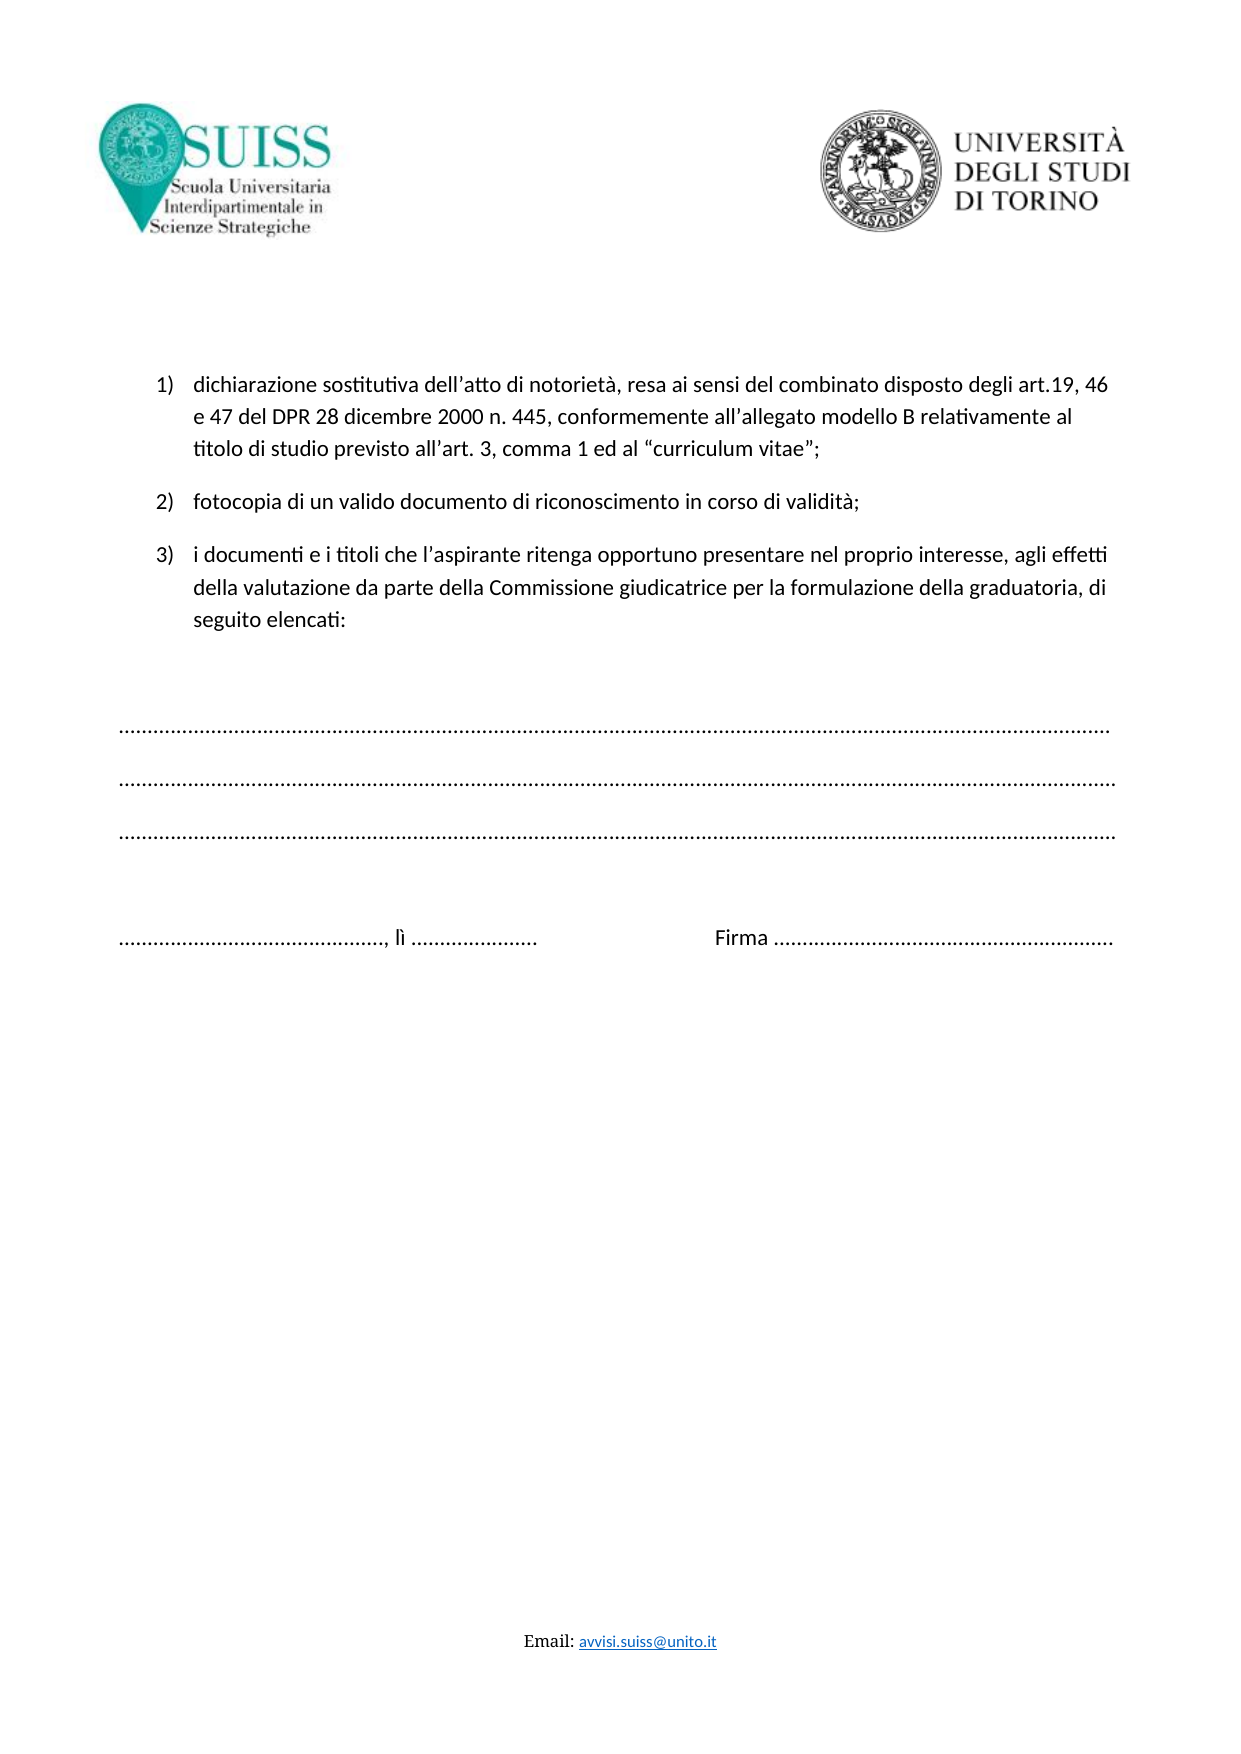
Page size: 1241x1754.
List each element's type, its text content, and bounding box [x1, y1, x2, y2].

text ............................................................................................................................................................................. [118, 764, 1122, 792]
text .............................................., lì ...................... Firma ........................................................... [118, 923, 1122, 951]
list i documenti e i titoli che l’aspirante ritenga opportuno presentare nel proprio interesse, agli effetti della valutazione da parte della Commissione giudicatrice per la formulazione della graduatoria, di seguito elencati: [156, 541, 1122, 633]
list fotocopia di un valido documento di riconoscimento in corso di validità; [156, 487, 1122, 516]
list dichiarazione sostitutiva dell’atto di notorietà, resa ai sensi del combinato disposto degli art.19, 46 e 47 del DPR 28 dicembre 2000 n. 445, conformemente all’allegato modello B relativamente al titolo di studio previsto all’art. 3, comma 1 ed al “curriculum vitae”; [156, 370, 1122, 462]
text ............................................................................................................................................................................ [118, 711, 1122, 739]
picture [84, 101, 430, 240]
text ............................................................................................................................................................................. [118, 817, 1122, 845]
picture [800, 101, 1141, 238]
